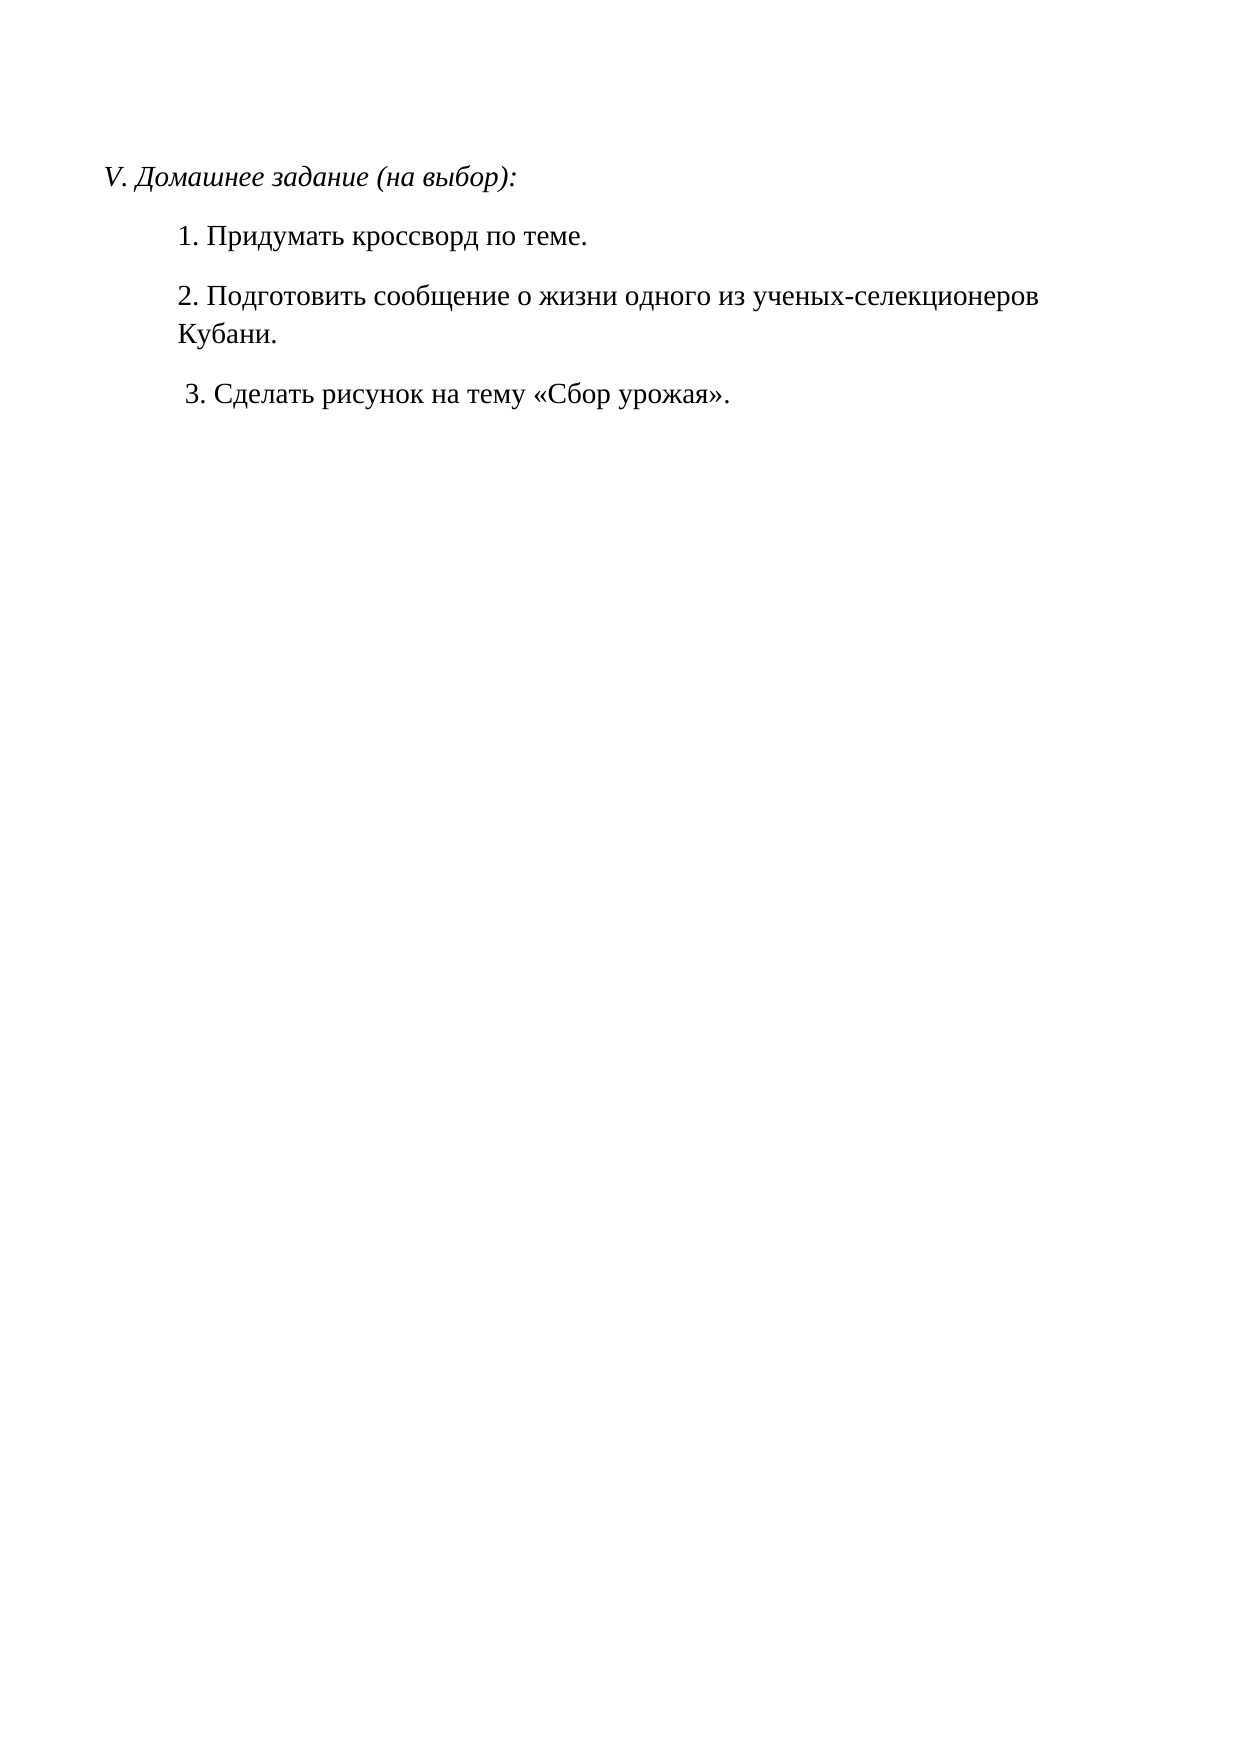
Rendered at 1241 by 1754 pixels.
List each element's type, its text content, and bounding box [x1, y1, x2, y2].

text 2. Подготовить сообщение о жизни одного из ученых-селекционеров Кубани. [177, 278, 1152, 350]
text V. Домашнее задание (на выбор): [29, 159, 1152, 193]
text 1. Придумать кроссворд по теме. [177, 218, 1152, 252]
text 3. Сделать рисунок на тему «Сбор урожая». [177, 376, 1152, 409]
